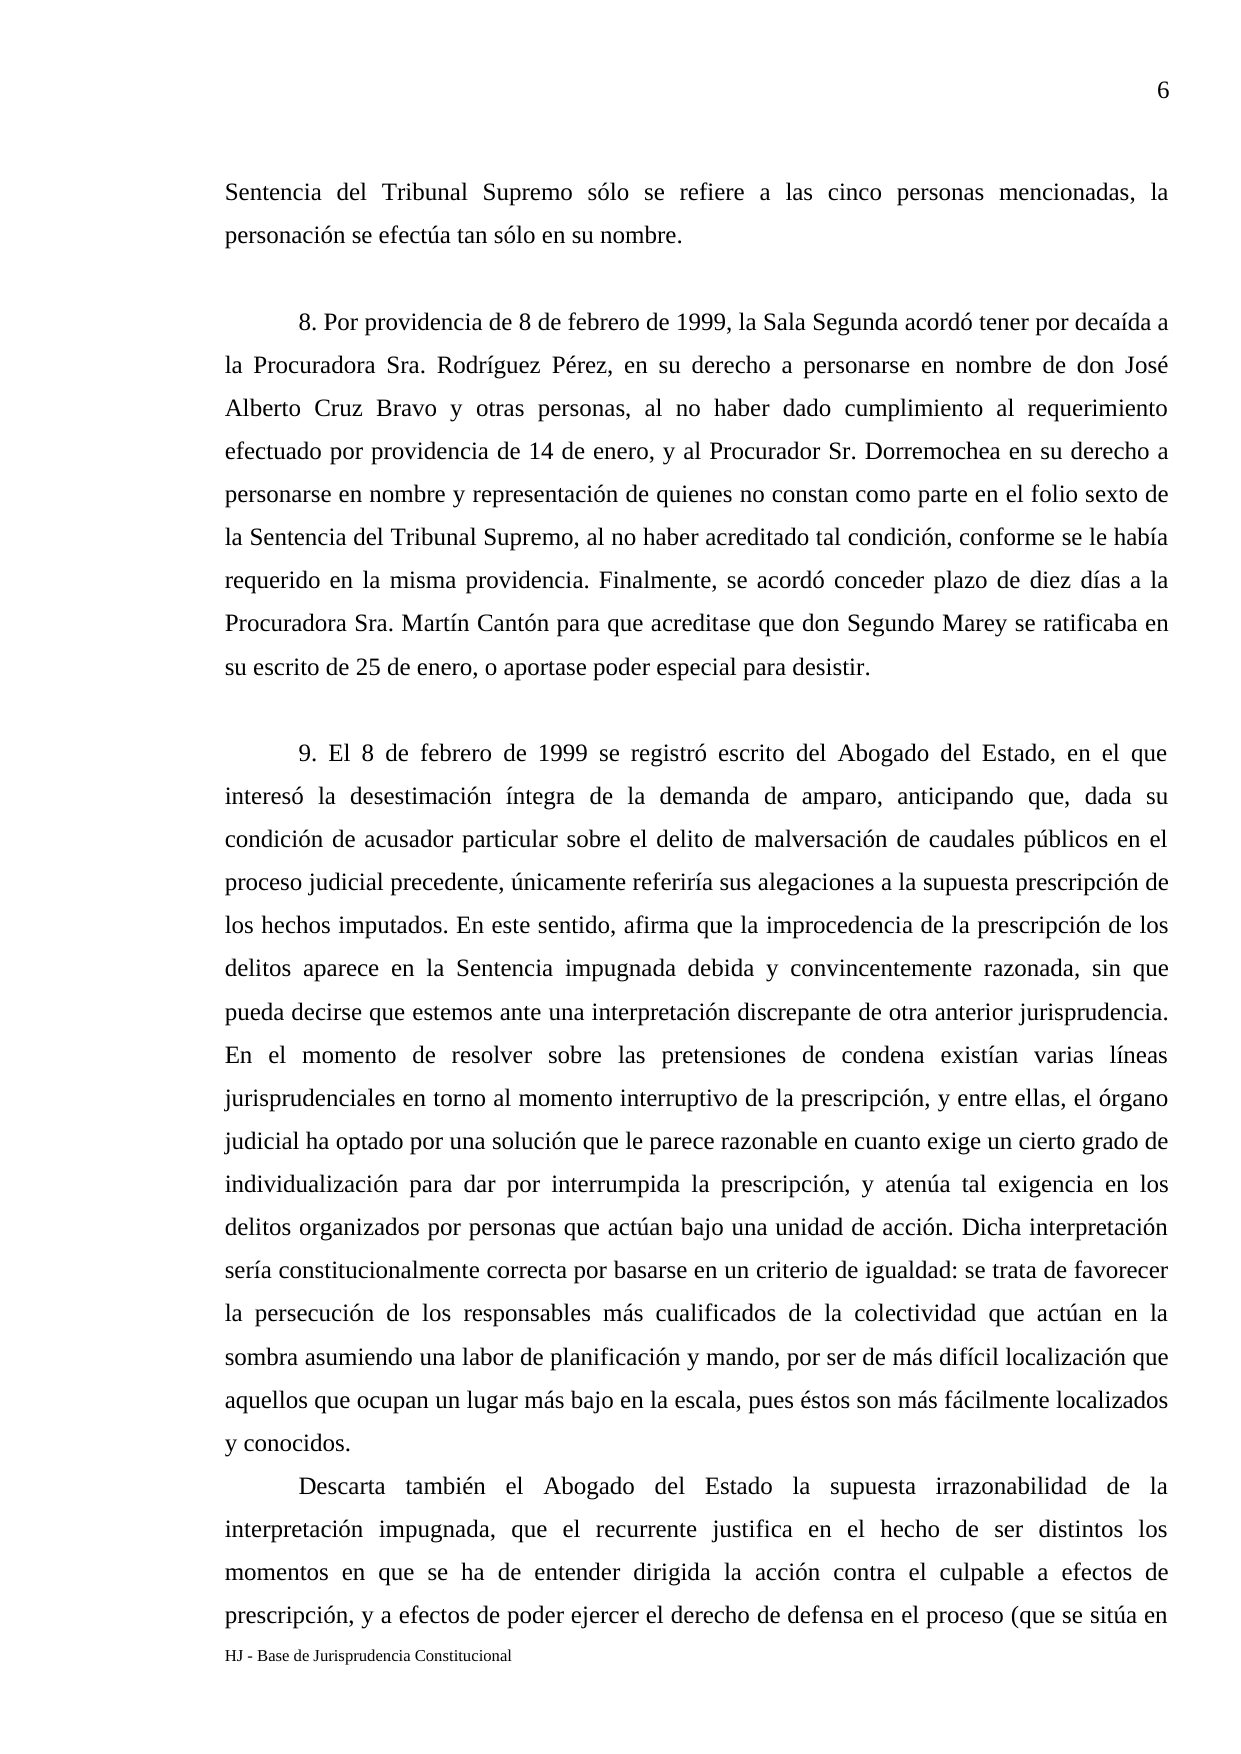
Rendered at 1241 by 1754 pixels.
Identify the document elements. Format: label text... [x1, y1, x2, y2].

text 8. Por providencia de 8 de febrero de 1999, la Sala Segunda acordó tener por decaída a la Procuradora Sra. Rodríguez Pérez, en su derecho a personarse en nombre de don José Alberto Cruz Bravo y otras personas, al no haber dado cumplimiento al requerimiento efectuado por providencia de 14 de enero, y al Procurador Sr. Dorremochea en su derecho a personarse en nombre y representación de quienes no constan como parte en el folio sexto de la Sentencia del Tribunal Supremo, al no haber acreditado tal condición, conforme se le había requerido en la misma providencia. Finalmente, se acordó conceder plazo de diez días a la Procuradora Sra. Martín Cantón para que acreditase que don Segundo Marey se ratificaba en su escrito de 25 de enero, o aportase poder especial para desistir. [224, 307, 1169, 680]
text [224, 177, 1169, 249]
text 9. El 8 de febrero de 1999 se registró escrito del Abogado del Estado, en el que interesó la desestimación íntegra de la demanda de amparo, anticipando que, dada su condición de acusador particular sobre el delito de malversación de caudales públicos en el proceso judicial precedente, únicamente referiría sus alegaciones a la supuesta prescripción de los hechos imputados. En este sentido, afirma que la improcedencia de la prescripción de los delitos aparece en la Sentencia impugnada debida y convincentemente razonada, sin que pueda decirse que estemos ante una interpretación discrepante de otra anterior jurisprudencia. En el momento de resolver sobre las pretensiones de condena existían varias líneas jurisprudenciales en torno al momento interruptivo de la prescripción, y entre ellas, el órgano judicial ha optado por una solución que le parece razonable en cuanto exige un cierto grado de individualización para dar por interrumpida la prescripción, y atenúa tal exigencia en los delitos organizados por personas que actúan bajo una unidad de acción. Dicha interpretación sería constitucionalmente correcta por basarse en un criterio de igualdad: se trata de favorecer la persecución de los responsables más cualificados de la colectividad que actúan en la sombra asumiendo una labor de planificación y mando, por ser de más difícil localización que aquellos que ocupan un lugar más bajo en la escala, pues éstos son más fácilmente localizados y conocidos. [224, 738, 1169, 1457]
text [224, 1471, 1169, 1629]
